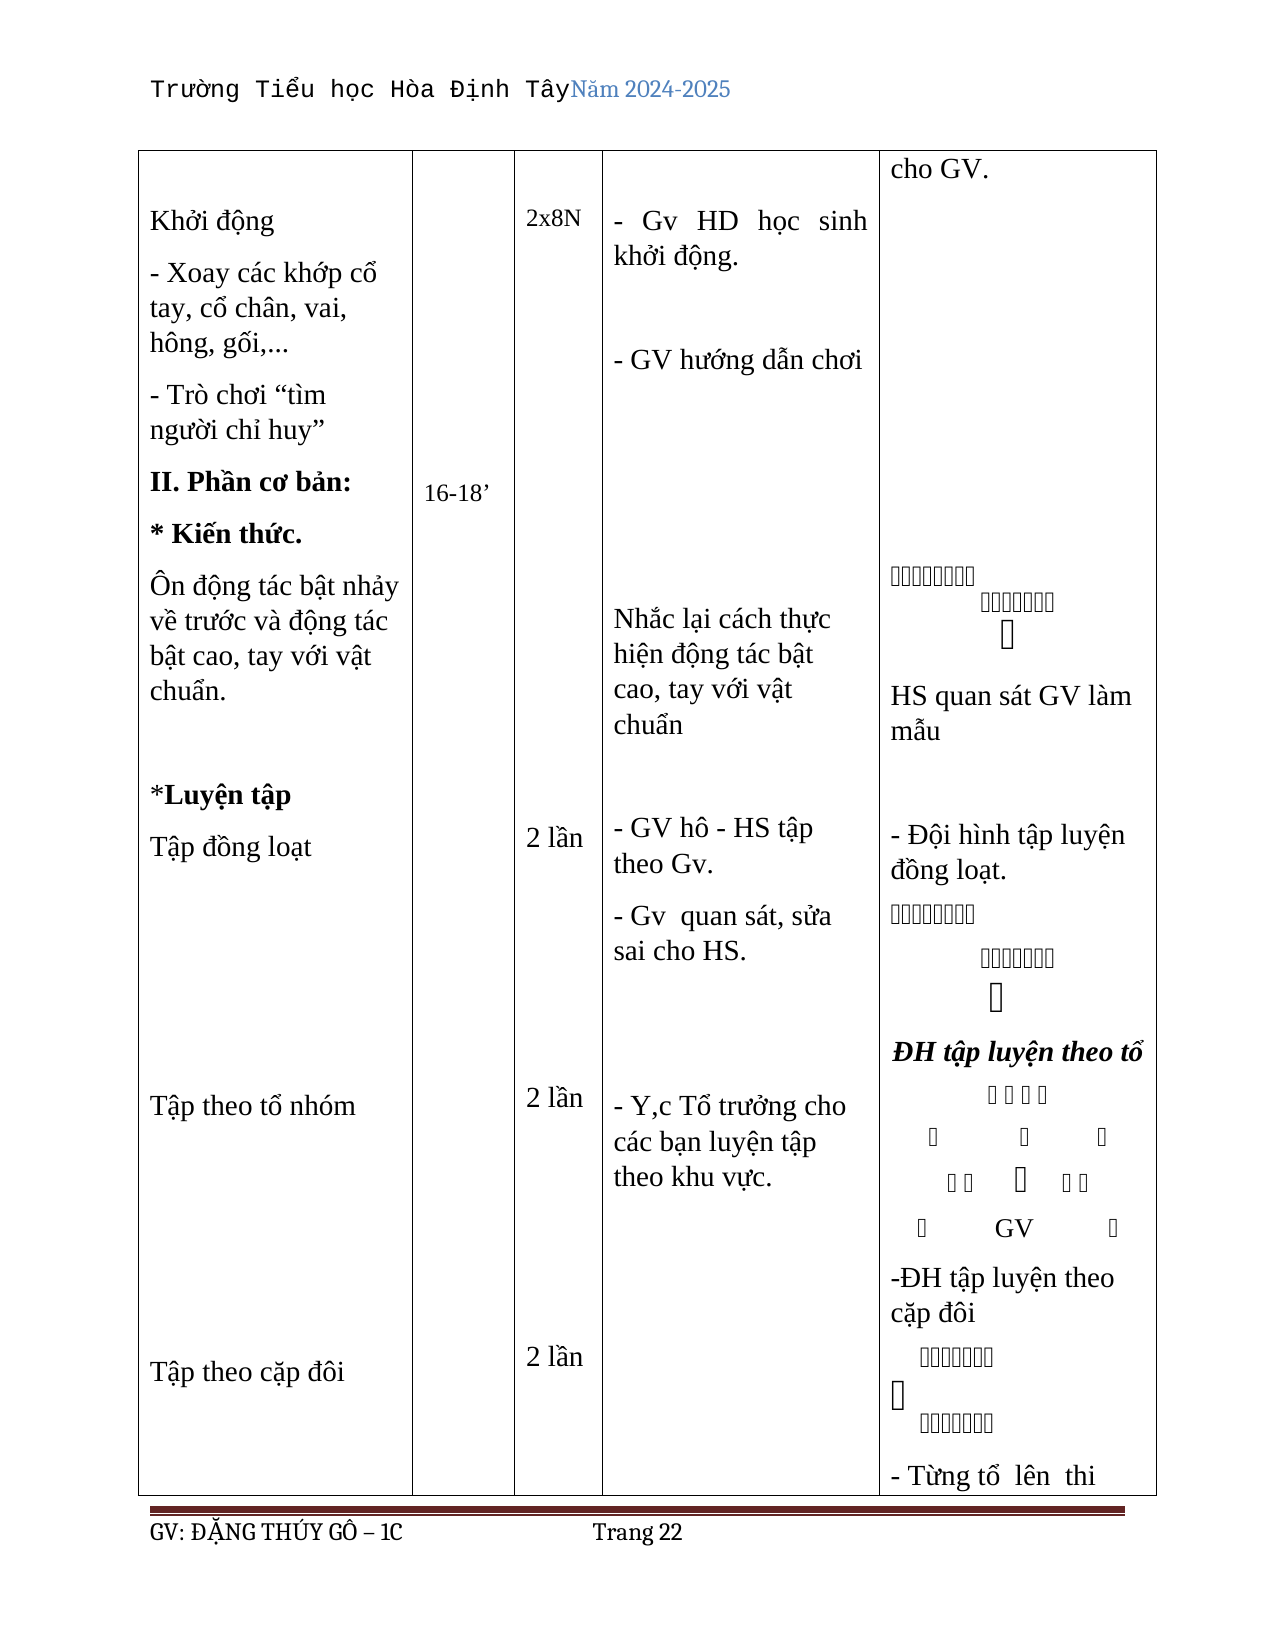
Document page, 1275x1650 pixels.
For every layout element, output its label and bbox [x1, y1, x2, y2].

table_cell [139, 151, 412, 1495]
table_cell [413, 151, 514, 1495]
table_cell [515, 151, 602, 1495]
table_cell [880, 151, 1156, 1495]
table_cell [603, 151, 879, 1495]
